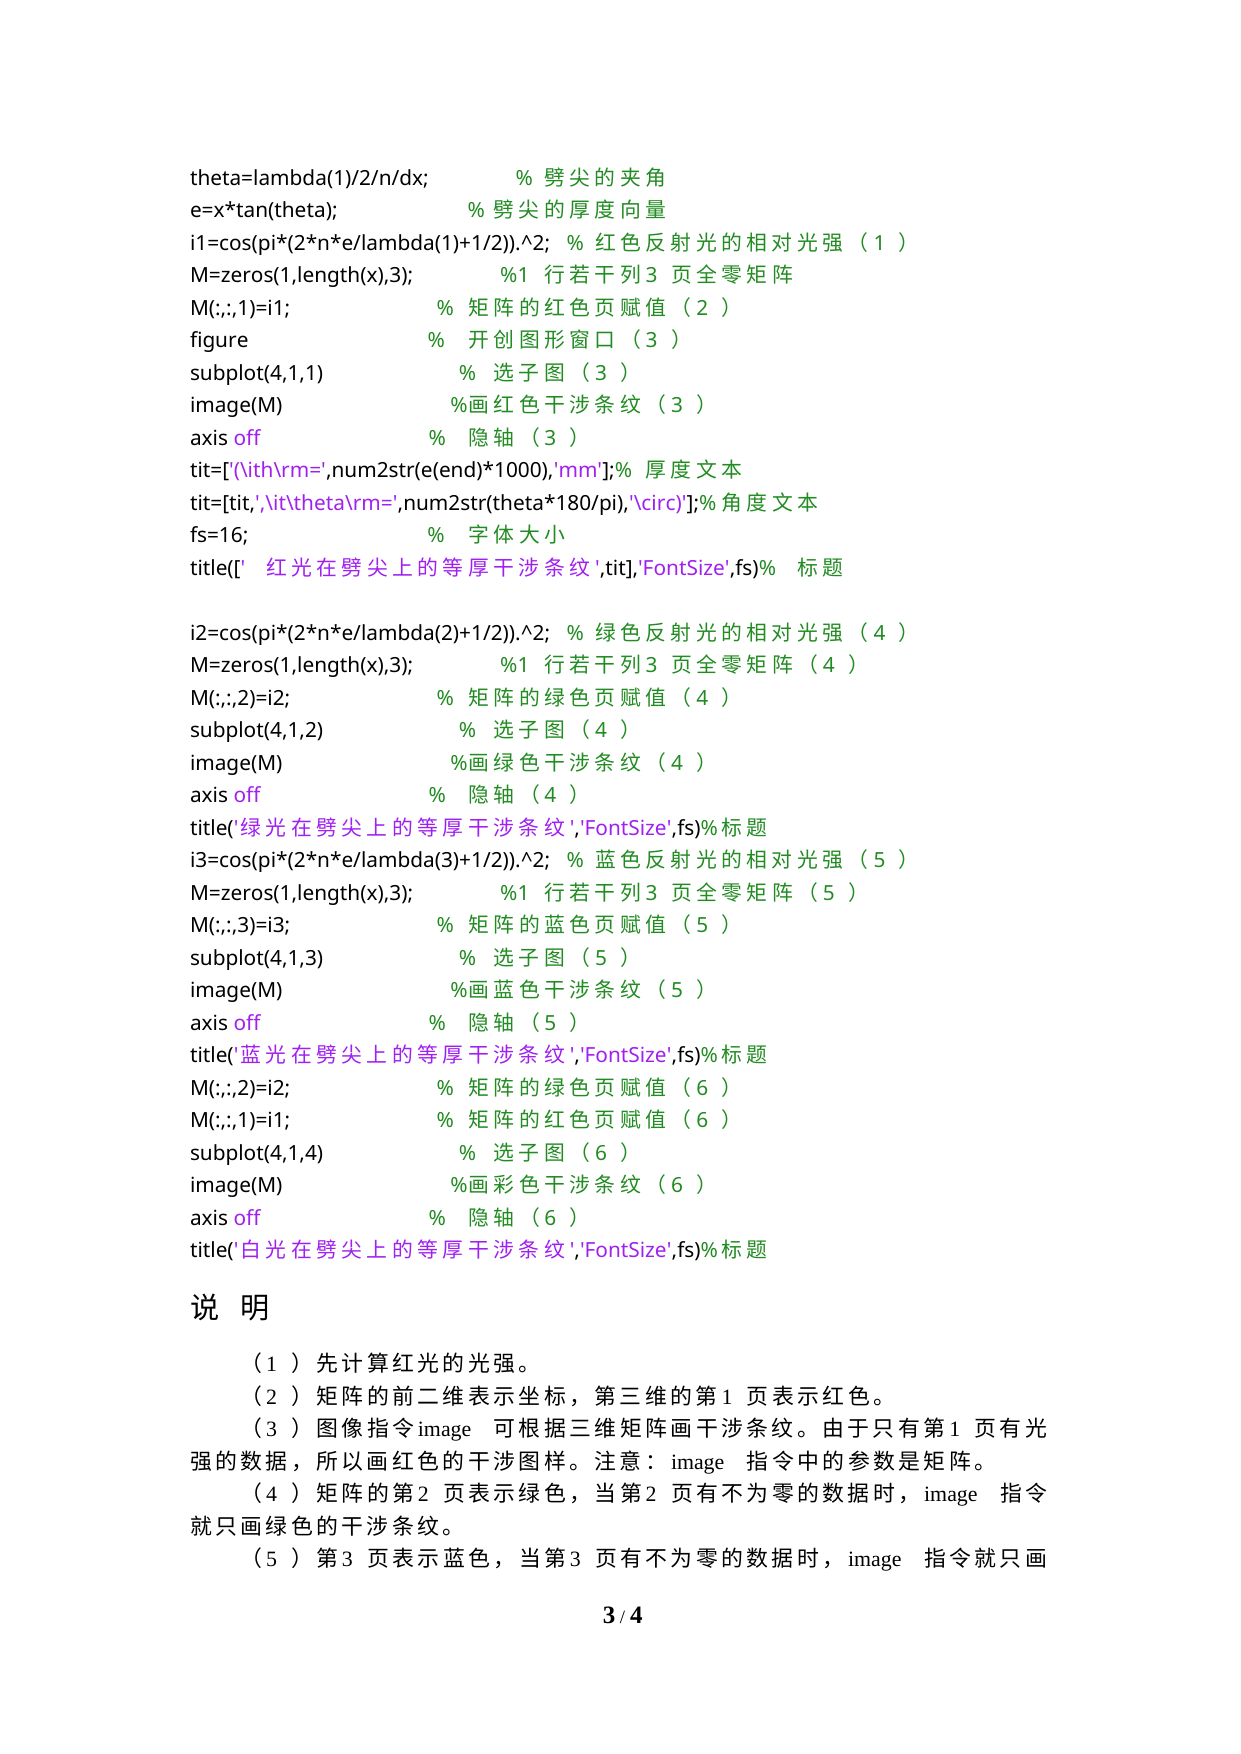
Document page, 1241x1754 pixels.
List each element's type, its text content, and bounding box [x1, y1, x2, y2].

text （1）先计算红光的光强。 [190, 1346, 1050, 1378]
text axis off %隐轴（6） [190, 1200, 1050, 1233]
text image(M) %画蓝色干涉条纹（5） [190, 973, 1050, 1005]
text M=zeros(1,length(x),3); %1行若干列3页全零矩阵（5） [190, 875, 1050, 908]
text M(:,:,3)=i3; %矩阵的蓝色页赋值（5） [190, 908, 1050, 940]
text theta=lambda(1)/2/n/dx; %劈尖的夹角 [190, 160, 1050, 193]
text image(M) %画绿色干涉条纹（4） [190, 745, 1050, 778]
text subplot(4,1,3) %选子图（5） [190, 940, 1050, 973]
text i2=cos(pi*(2*n*e/lambda(2)+1/2)).^2; %绿色反射光的相对光强（4） [190, 615, 1050, 648]
text e=x*tan(theta); %劈尖的厚度向量 [190, 193, 1050, 225]
text M=zeros(1,length(x),3); %1行若干列3页全零矩阵 [190, 258, 1050, 290]
text image(M) %画彩色干涉条纹（6） [190, 1168, 1050, 1200]
text image(M) %画红色干涉条纹（3） [190, 388, 1050, 420]
text axis off %隐轴（3） [190, 420, 1050, 453]
text title('绿光在劈尖上的等厚干涉条纹','FontSize',fs)%标题 [190, 810, 1050, 843]
text M(:,:,1)=i1; %矩阵的红色页赋值（2） [190, 290, 1050, 323]
text M(:,:,2)=i2; %矩阵的绿色页赋值（4） [190, 680, 1050, 713]
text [190, 1541, 1050, 1573]
text subplot(4,1,4) %选子图（6） [190, 1135, 1050, 1168]
text axis off %隐轴（5） [190, 1005, 1050, 1038]
text i1=cos(pi*(2*n*e/lambda(1)+1/2)).^2; %红色反射光的相对光强（1） [190, 225, 1050, 258]
text title('白光在劈尖上的等厚干涉条纹','FontSize',fs)%标题 [190, 1233, 1050, 1265]
text subplot(4,1,2) %选子图（4） [190, 713, 1050, 745]
text axis off %隐轴（4） [190, 778, 1050, 810]
text title('蓝光在劈尖上的等厚干涉条纹','FontSize',fs)%标题 [190, 1038, 1050, 1070]
text i3=cos(pi*(2*n*e/lambda(3)+1/2)).^2; %蓝色反射光的相对光强（5） [190, 843, 1050, 875]
text （4）矩阵的第2页表示绿色，当第2页有不为零的数据时，image指令就只画绿色的干涉条纹。 [190, 1476, 1050, 1541]
text fs=16; %字体大小 [190, 518, 1050, 550]
text （3）图像指令image可根据三维矩阵画干涉条纹。由于只有第1页有光强的数据，所以画红色的干涉图样。注意：image指令中的参数是矩阵。 [190, 1411, 1050, 1476]
subtitle 说明 [190, 1273, 1050, 1338]
text M(:,:,2)=i2; %矩阵的绿色页赋值（6） [190, 1070, 1050, 1103]
text figure %开创图形窗口（3） [190, 323, 1050, 355]
text M=zeros(1,length(x),3); %1行若干列3页全零矩阵（4） [190, 648, 1050, 680]
text M(:,:,1)=i1; %矩阵的红色页赋值（6） [190, 1103, 1050, 1135]
text tit=[tit,',\it\theta\rm=',num2str(theta*180/pi),'\circ)'];%角度文本 [190, 485, 1050, 518]
text （2）矩阵的前二维表示坐标，第三维的第1页表示红色。 [190, 1378, 1050, 1411]
text tit=['(\ith\rm=',num2str(e(end)*1000),'mm'];%厚度文本 [190, 453, 1050, 485]
text subplot(4,1,1) %选子图（3） [190, 355, 1050, 388]
text title(['红光在劈尖上的等厚干涉条纹',tit],'FontSize',fs)%标题 [190, 550, 1050, 583]
